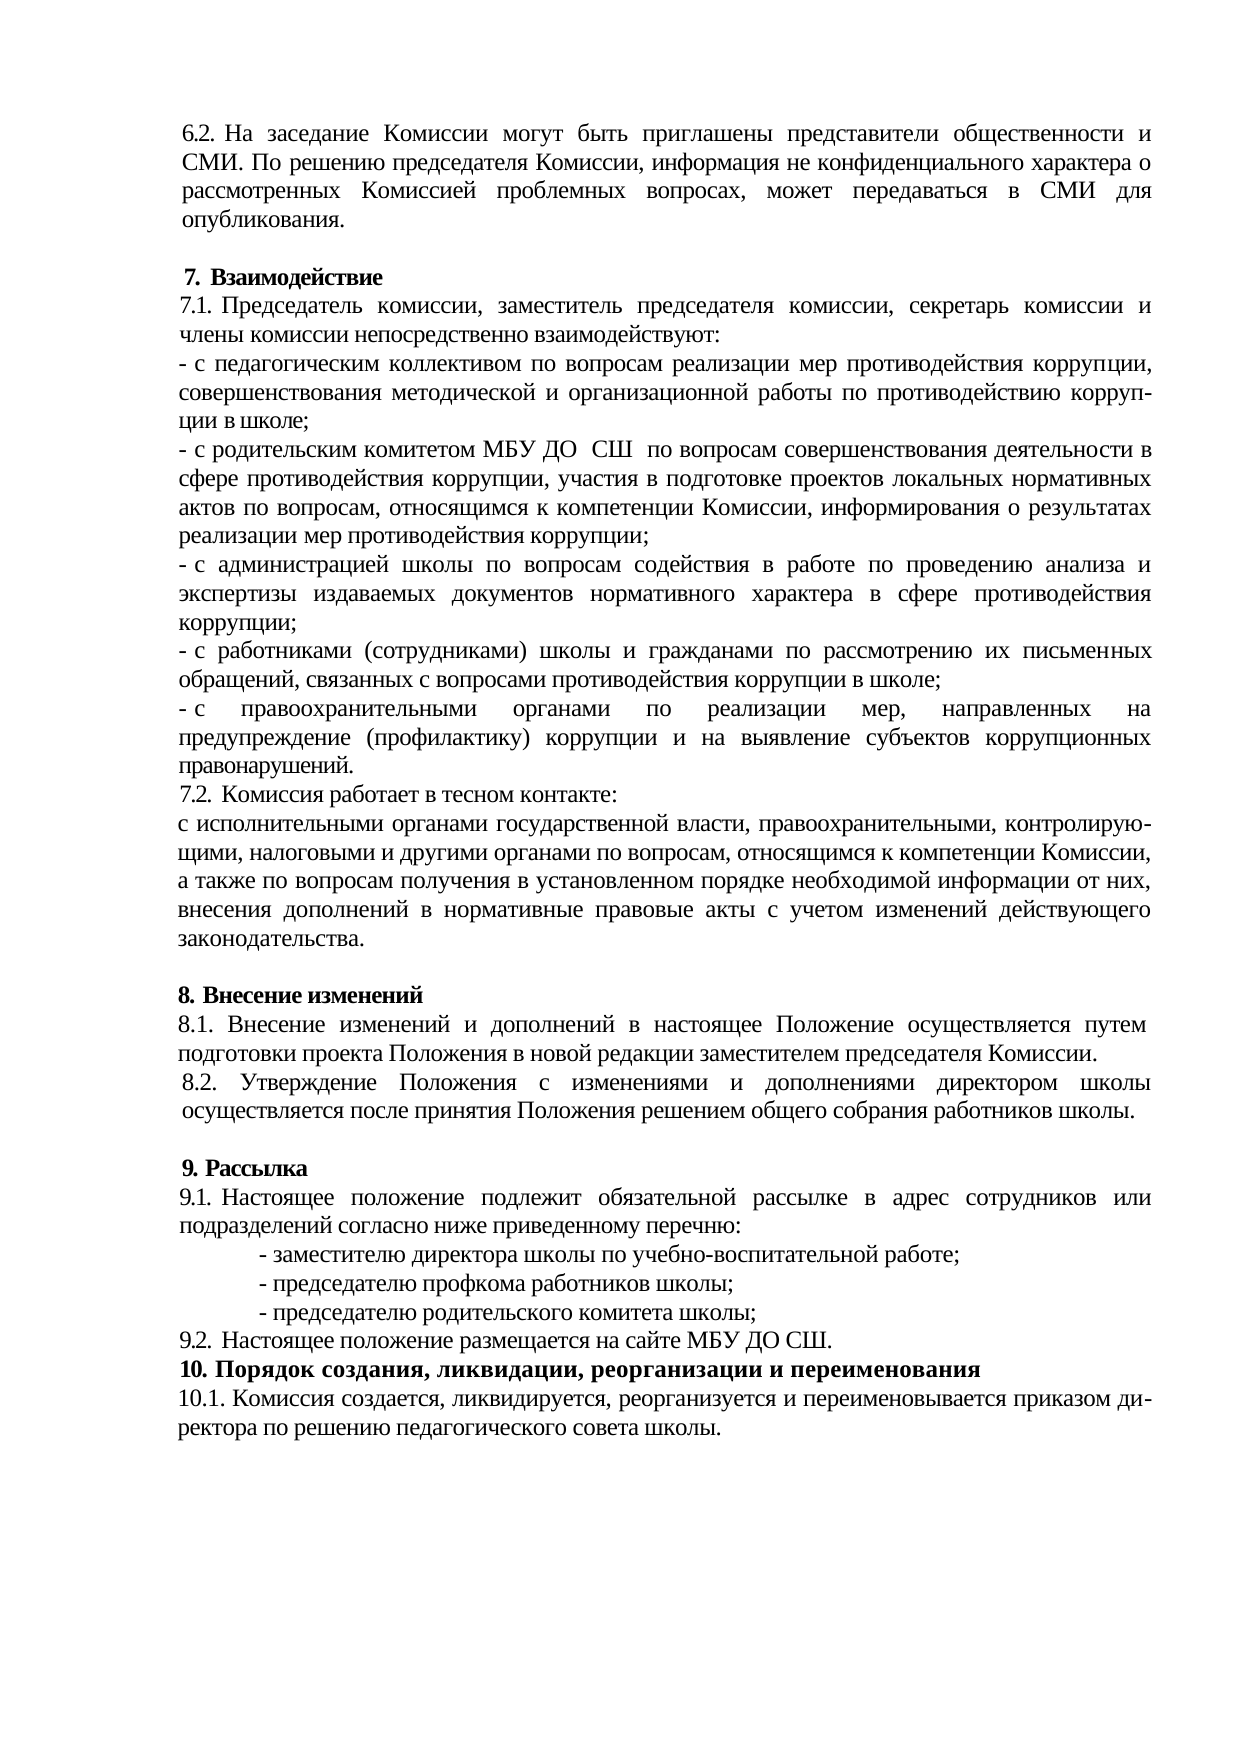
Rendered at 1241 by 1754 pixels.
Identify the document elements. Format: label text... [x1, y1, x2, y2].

list заместителю директора школы по учебно-воспитательной работе; [259, 1239, 1152, 1268]
text 7.1. Председатель комиссии, заместитель председателя комиссии, секретарь комиссии и члены комиссии непосредственно взаимодействуют: [179, 291, 1152, 348]
text 9.1. Настоящее положение подлежит обязательной рассылке в адрес сотрудников или подразделений согласно ниже приведенному перечню: [179, 1182, 1152, 1239]
list председателю профкома работников школы; [259, 1268, 1152, 1297]
text 7. Взаимодействие [184, 262, 1152, 291]
text 10.1. Комиссия создается, ликвидируется, реорганизуется и переименовывается приказом директора по решению педагогического совета школы. [177, 1383, 1152, 1441]
text 7.2. Комиссия работает в тесном контакте: [179, 779, 1152, 808]
text с исполнительными органами государственной власти, правоохранительными, контролирующими, налоговыми и другими органами по вопросам, относящимся к компетенции Комиссии, а также по вопросам получения в установленном порядке необходимой информации от них, внесения дополнений в нормативные правовые акты с учетом изменений действующего законодательства. [177, 808, 1152, 952]
list с педагогическим коллективом по вопросам реализации мер противодействия коррупции, совершенствования методической и организационной работы по противодействию коррупции в школе; [178, 348, 1152, 434]
text 8.2. Утверждение Положения с изменениями и дополнениями директором школы осуществляется после принятия Положения решением общего собрания работников школы. [182, 1067, 1152, 1124]
list с правоохранительными органами по реализации мер, направленных на предупреждение (профилактику) коррупции и на выявление субъектов коррупционных правонарушений. [178, 693, 1152, 779]
text 9.2. Настоящее положение размещается на сайте МБУ ДО СШ. [179, 1326, 1152, 1354]
text 10. Порядок создания, ликвидации, реорганизации и переименования [179, 1354, 1152, 1383]
list с работниками (сотрудниками) школы и гражданами по рассмотрению их письменных обращений, связанных с вопросами противодействия коррупции в школе; [178, 636, 1152, 693]
text 9. Рассылка [182, 1153, 1152, 1182]
text 8. Внесение изменений [178, 981, 1152, 1009]
list председателю родительского комитета школы; [259, 1297, 1152, 1326]
list с администрацией школы по вопросам содействия в работе по проведению анализа и экспертизы издаваемых документов нормативного характера в сфере противодействия коррупции; [178, 549, 1152, 636]
text 8.1. Внесение изменений и дополнений в настоящее Положение осуществляется путем подготовки проекта Положения в новой редакции заместителем председателя Комиссии. [178, 1009, 1147, 1067]
list с родительским комитетом МБУ ДО СШ по вопросам совершенствования деятельности в сфере противодействия коррупции, участия в подготовке проектов локальных нормативных актов по вопросам, относящимся к компетенции Комиссии, информирования о результатах реализации мер противодействия коррупции; [178, 434, 1152, 549]
list На заседание Комиссии могут быть приглашены представители общественности и СМИ. По решению председателя Комиссии, информация не конфиденциального характера о рассмотренных Комиссией проблемных вопросах, может передаваться в СМИ для опубликования. [182, 118, 1152, 233]
